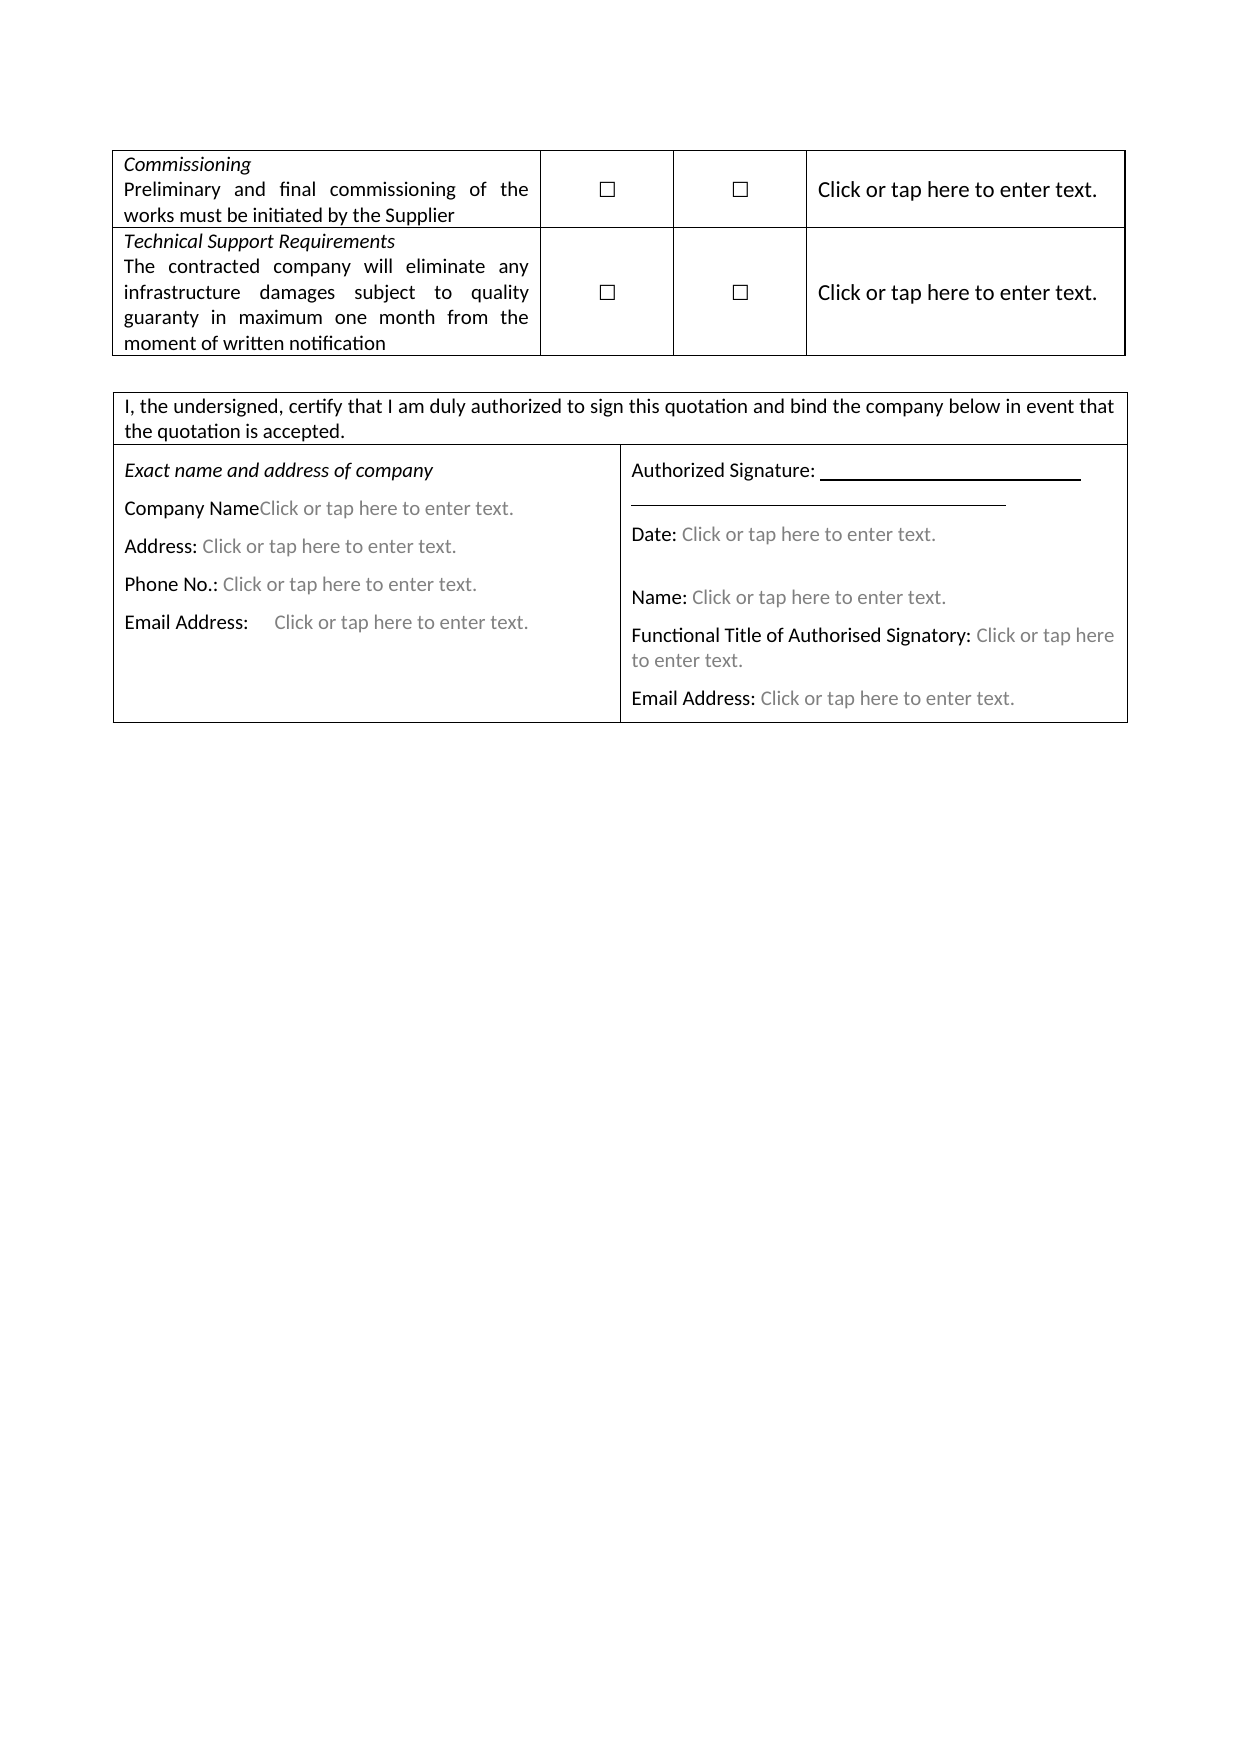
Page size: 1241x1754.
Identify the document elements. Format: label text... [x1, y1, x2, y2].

table_cell Commissioning Preliminary and final commissioning of the works must be initiated by the Supplier [113, 151, 540, 227]
table_cell Authorized Signature: Date: Name: Functional Title of Authorised Signatory: Email Address: [621, 445, 1127, 722]
table_cell Technical Support Requirements The contracted company will eliminate any infrastructure damages subject to quality guaranty in maximum one month from the moment of written notification [113, 228, 540, 355]
table_header I, the undersigned, certify that I am duly authorized to sign this quotation and bind the company below in event that the quotation is accepted. [114, 393, 1127, 444]
table_cell Exact name and address of company Company Name Address: Phone No.: Email Address: [114, 445, 620, 722]
